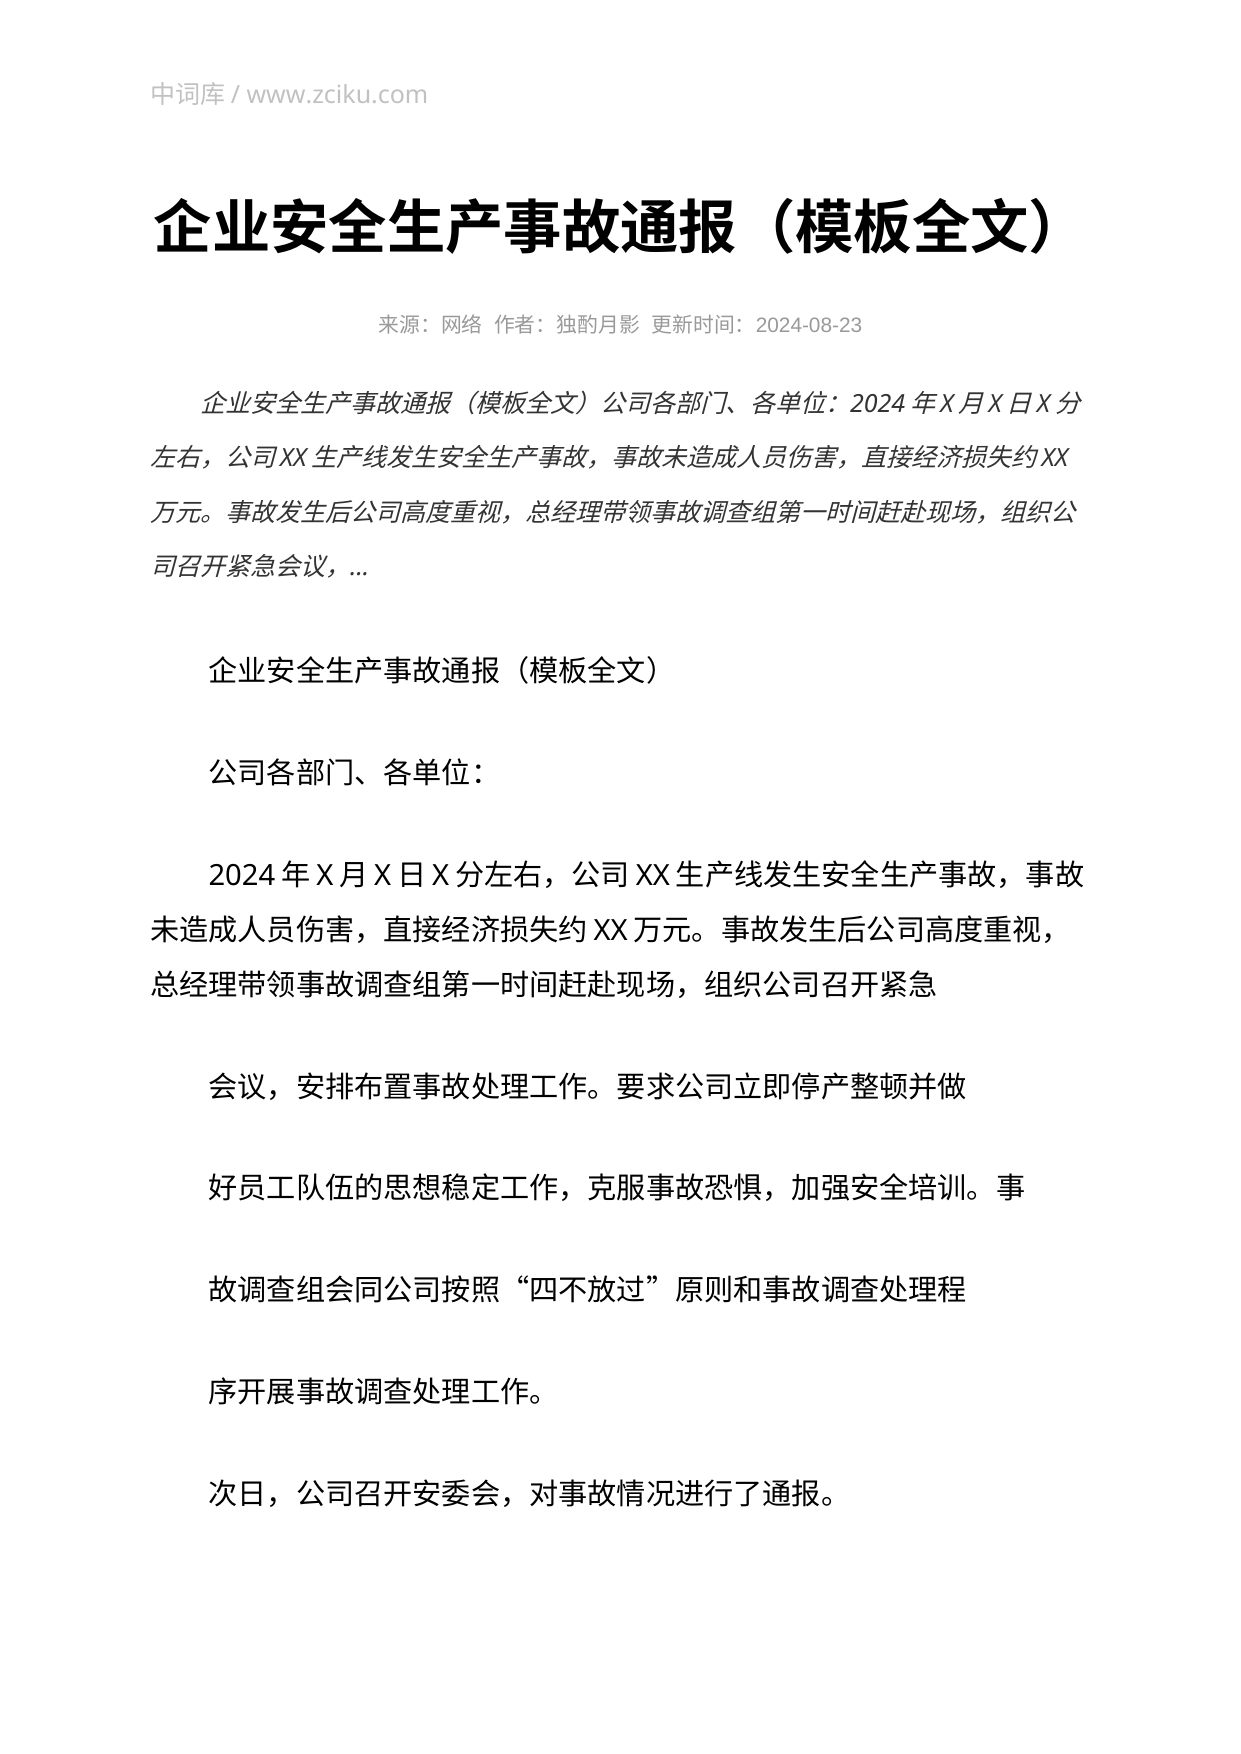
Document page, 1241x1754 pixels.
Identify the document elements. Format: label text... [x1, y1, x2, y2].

subtitle 企业安全生产事故通报（模板全文） [150, 181, 1090, 266]
text 企业安全生产事故通报（模板全文）公司各部门、各单位：2024年X月X日X分左右，公司XX生产线发生安全生产事故，事故未造成人员伤害，直接经济损失约XX万元。事故发生后公司高度重视，总经理带领事故调查组第一时间赶赴现场，组织公司召开紧急会议，... [150, 383, 1090, 583]
text 来源：网络 作者：独酌月影 更新时间：2024-08-23 [150, 313, 1090, 337]
text 公司各部门、各单位： [150, 749, 1090, 792]
text 2024年X月X日X分左右，公司XX生产线发生安全生产事故，事故未造成人员伤害，直接经济损失约XX万元。事故发生后公司高度重视，总经理带领事故调查组第一时间赶赴现场，组织公司召开紧急 [150, 851, 1090, 1004]
text 序开展事故调查处理工作。 [150, 1368, 1090, 1411]
text 次日，公司召开安委会，对事故情况进行了通报。 [150, 1470, 1090, 1512]
text 企业安全生产事故通报（模板全文） [150, 648, 1090, 690]
text 会议，安排布置事故处理工作。要求公司立即停产整顿并做 [150, 1063, 1090, 1105]
text 好员工队伍的思想稳定工作，克服事故恐惧，加强安全培训。事 [150, 1165, 1090, 1207]
text 故调查组会同公司按照“四不放过”原则和事故调查处理程 [150, 1267, 1090, 1309]
